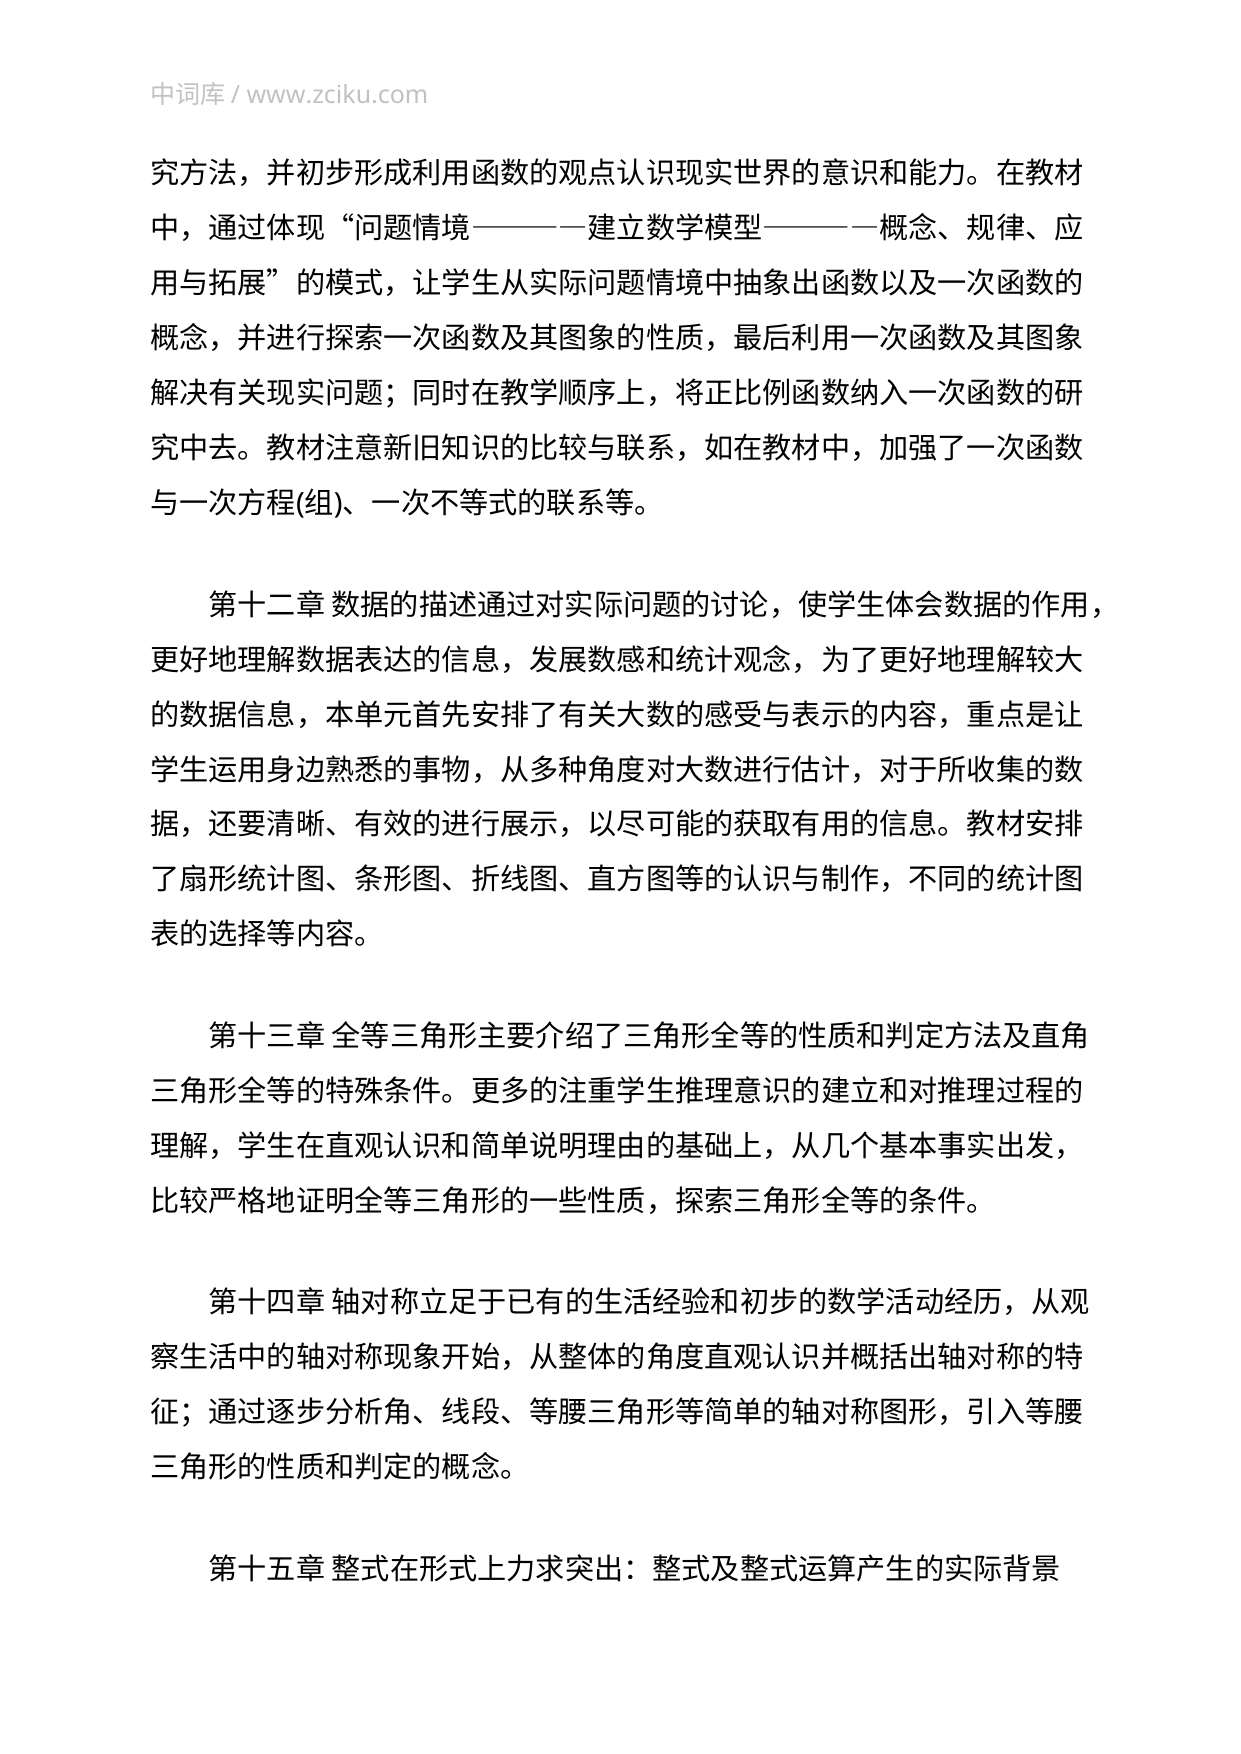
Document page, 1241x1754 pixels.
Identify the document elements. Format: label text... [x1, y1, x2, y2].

text 第十二章 数据的描述通过对实际问题的讨论，使学生体会数据的作用，更好地理解数据表达的信息，发展数感和统计观念，为了更好地理解较大的数据信息，本单元首先安排了有关大数的感受与表示的内容，重点是让学生运用身边熟悉的事物，从多种角度对大数进行估计，对于所收集的数据，还要清晰、有效的进行展示，以尽可能的获取有用的信息。教材安排了扇形统计图、条形图、折线图、直方图等的认识与制作，不同的统计图表的选择等内容。 [150, 581, 1090, 953]
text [150, 150, 1090, 522]
text 第十四章 轴对称立足于已有的生活经验和初步的数学活动经历，从观察生活中的轴对称现象开始，从整体的角度直观认识并概括出轴对称的特征；通过逐步分析角、线段、等腰三角形等简单的轴对称图形，引入等腰三角形的性质和判定的概念。 [150, 1279, 1090, 1486]
text 第十三章 全等三角形主要介绍了三角形全等的性质和判定方法及直角三角形全等的特殊条件。更多的注重学生推理意识的建立和对推理过程的理解，学生在直观认识和简单说明理由的基础上，从几个基本事实出发，比较严格地证明全等三角形的一些性质，探索三角形全等的条件。 [150, 1012, 1090, 1219]
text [150, 1545, 1090, 1588]
